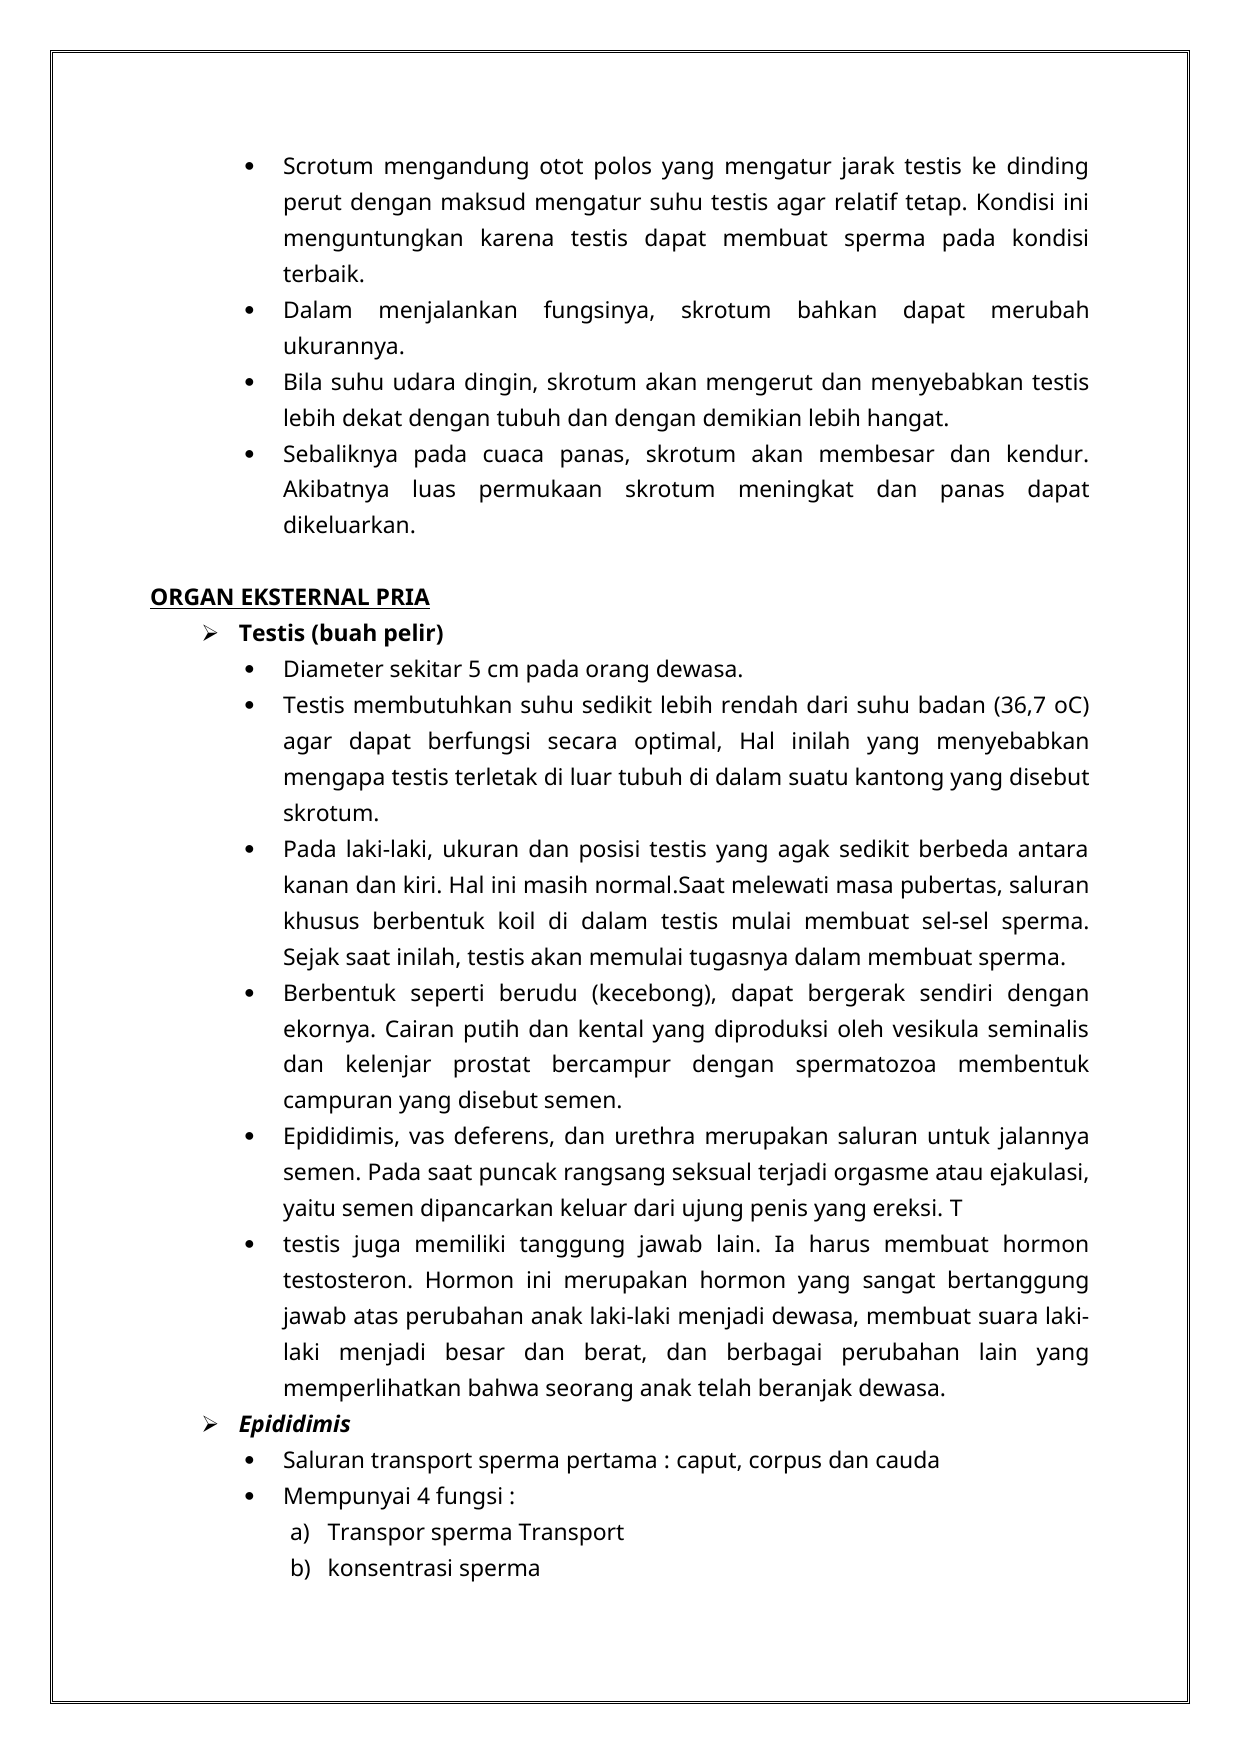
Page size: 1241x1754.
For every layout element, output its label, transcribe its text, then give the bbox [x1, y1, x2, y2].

list Epididimis, vas deferens, dan urethra merupakan saluran untuk jalannya semen. Pada saat puncak rangsang seksual terjadi orgasme atau ejakulasi, yaitu semen dipancarkan keluar dari ujung penis yang ereksi. T [245, 1120, 1090, 1223]
list Dalam menjalankan fungsinya, skrotum bahkan dapat merubah ukurannya. [245, 294, 1090, 361]
list Scrotum mengandung otot polos yang mengatur jarak testis ke dinding perut dengan maksud mengatur suhu testis agar relatif tetap. Kondisi ini menguntungkan karena testis dapat membuat sperma pada kondisi terbaik. [245, 150, 1090, 289]
list Bila suhu udara dingin, skrotum akan mengerut dan menyebabkan testis lebih dekat dengan tubuh dan dengan demikian lebih hangat. [245, 366, 1090, 433]
list Testis membutuhkan suhu sedikit lebih rendah dari suhu badan (36,7 oC) agar dapat berfungsi secara optimal, Hal inilah yang menyebabkan mengapa testis terletak di luar tubuh di dalam suatu kantong yang disebut skrotum. [245, 689, 1090, 828]
list Saluran transport sperma pertama : caput, corpus dan cauda [245, 1444, 1090, 1475]
text ORGAN EKSTERNAL PRIA [150, 581, 1090, 612]
list Berbentuk seperti berudu (kecebong), dapat bergerak sendiri dengan ekornya. Cairan putih dan kental yang diproduksi oleh vesikula seminalis dan kelenjar prostat bercampur dengan spermatozoa membentuk campuran yang disebut semen. [245, 977, 1090, 1116]
list Pada laki-laki, ukuran dan posisi testis yang agak sedikit berbeda antara kanan dan kiri. Hal ini masih normal.Saat melewati masa pubertas, saluran khusus berbentuk koil di dalam testis mulai membuat sel-sel sperma. Sejak saat inilah, testis akan memulai tugasnya dalam membuat sperma. [245, 833, 1090, 972]
list Mempunyai 4 fungsi : [245, 1480, 1090, 1511]
list Transpor sperma Transport [290, 1516, 1090, 1547]
list konsentrasi sperma [290, 1552, 1090, 1583]
list Diameter sekitar 5 cm pada orang dewasa. [245, 653, 1090, 684]
list Sebaliknya pada cuaca panas, skrotum akan membesar dan kendur. Akibatnya luas permukaan skrotum meningkat dan panas dapat dikeluarkan. [245, 437, 1090, 541]
list Testis (buah pelir) [201, 617, 1090, 648]
list testis juga memiliki tanggung jawab lain. Ia harus membuat hormon testosteron. Hormon ini merupakan hormon yang sangat bertanggung jawab atas perubahan anak laki-laki menjadi dewasa, membuat suara laki-laki menjadi besar dan berat, dan berbagai perubahan lain yang memperlihatkan bahwa seorang anak telah beranjak dewasa. [245, 1228, 1090, 1403]
list Epididimis [201, 1408, 1090, 1439]
